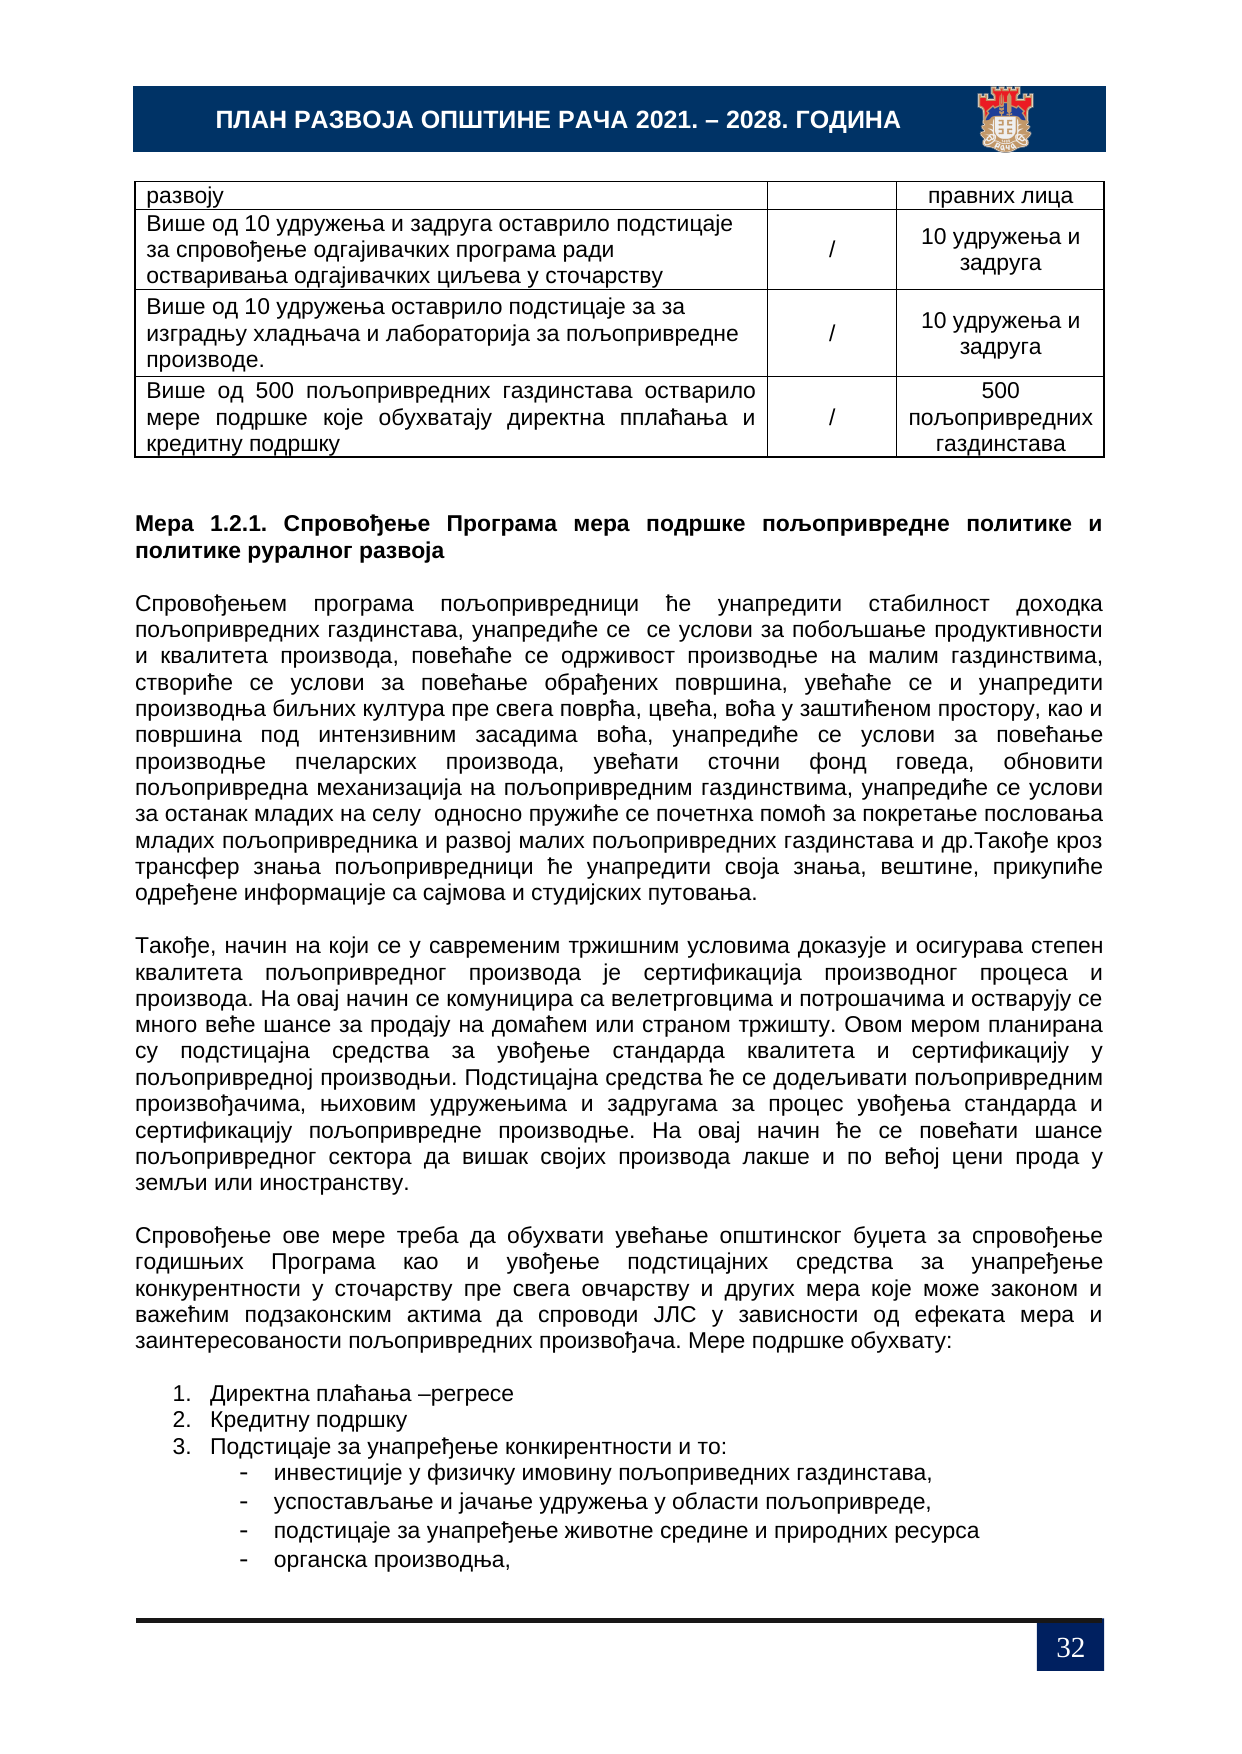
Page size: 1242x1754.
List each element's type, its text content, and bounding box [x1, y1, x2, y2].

table_cell / [768, 182, 896, 209]
table_cell 500 пољопривредних газдинстава [897, 377, 1103, 456]
text Спровођењем програма пољопривредници ће унапредити стабилност доходка пољопривредних газдинстава, унапредиће се се услови за побољшање продуктивности и квалитета производа, повећаће се одрживост производње на малим газдинствима, створиће се услови за повећање обрађених површина, увећаће се и унапредити производња биљних култура пре свега поврћа, цвећа, воћа у заштићеном простору, као и површина под интензивним засадима воћа, унапредиће се услови за повећање производње пчеларских производа, увећати сточни фонд говеда, обновити пољопривредна механизација на пољопривредним газдинствима, унапредиће се услови за останак младих на селу односно пружиће се почетнха помоћ за покретање пословања младих пољопривредника и развој малих пољопривредних газдинстава и др.Такође кроз трансфер знања пољопривредници ће унапредити своја знања, вештине, прикупиће одређене информације са сајмова и студијских путовања. [135, 589, 1104, 906]
table_cell Више од 500 пољопривредних газдинстава остварило мере подршке које обухватају директна пплаћања и кредитну подршку [136, 377, 767, 456]
table_cell / [768, 290, 896, 376]
list успостављање и јачање удружења у области пољопривреде, [236, 1488, 1104, 1517]
list подстицаје за унапређење животне средине и природних ресурса [236, 1517, 1104, 1546]
list инвестиције у физичку имовину пољоприведних газдинстава, [236, 1459, 1104, 1488]
table_cell Више од 10 удружења и задруга оставрило подстицаје за спровођење одгајивачких програма ради остваривања одгајивачких циљева у сточарству [136, 210, 767, 289]
text Спровођење ове мере треба да обухвати увећање општинског буџета за спровођење годишњих Програма као и увођење подстицајних средства за унапређење конкурентности у сточарству пре свега овчарству и других мера које може законом и важећим подзаконским актима да спроводи ЈЛС у зависности од ефеката мера и заинтересованости пољопривредних произвођача. Мере подршке обухвату: [135, 1222, 1104, 1354]
table_cell Више од 10 удружења оставрило подстицаје за за изградњу хладњача и лабораторија за пољопривредне производе. [136, 290, 767, 376]
table_cell 50 пољопривредних газдинстава и правних лица [897, 182, 1103, 209]
table_cell 10 удружења и задруга [897, 210, 1103, 289]
text Такође, начин на који се у савременим тржишним условима доказује и осигурава степен квалитета пољопривредног производа је сертификација производног процеса и производа. На овај начин се комуницира са велетрговцима и потрошачима и остварују се много веће шансе за продају на домаћем или страном тржишту. Овом мером планирана су подстицајна средства за увођење стандарда квалитета и сертификацију у пољопривредној производњи. Подстицајна средства ће се додељивати пољопривредним произвођачима, њиховим удружењима и задругама за процес увођења стандарда и сертификацију пољопривредне производње. На овај начин ће се повећати шансе пољопривредног сектора да вишак својих производа лакше и по већој цени прода у земљи или иностранству. [135, 932, 1104, 1196]
text Мера 1.2.1. Спровођење Програма мера подршке пољопривредне политике и политике руралног развоја [135, 510, 1104, 563]
list органска производња, [236, 1546, 1104, 1575]
picture [972, 86, 1039, 153]
table_cell / [768, 377, 896, 456]
list Подстицаје за унапређење конкирентности и то: [172, 1433, 1104, 1459]
table_cell 10 удружења и задруга [897, 290, 1103, 376]
list Кредитну подршку [172, 1406, 1104, 1433]
table_cell / [768, 210, 896, 289]
list Директна плаћања –регресе [172, 1380, 1104, 1406]
